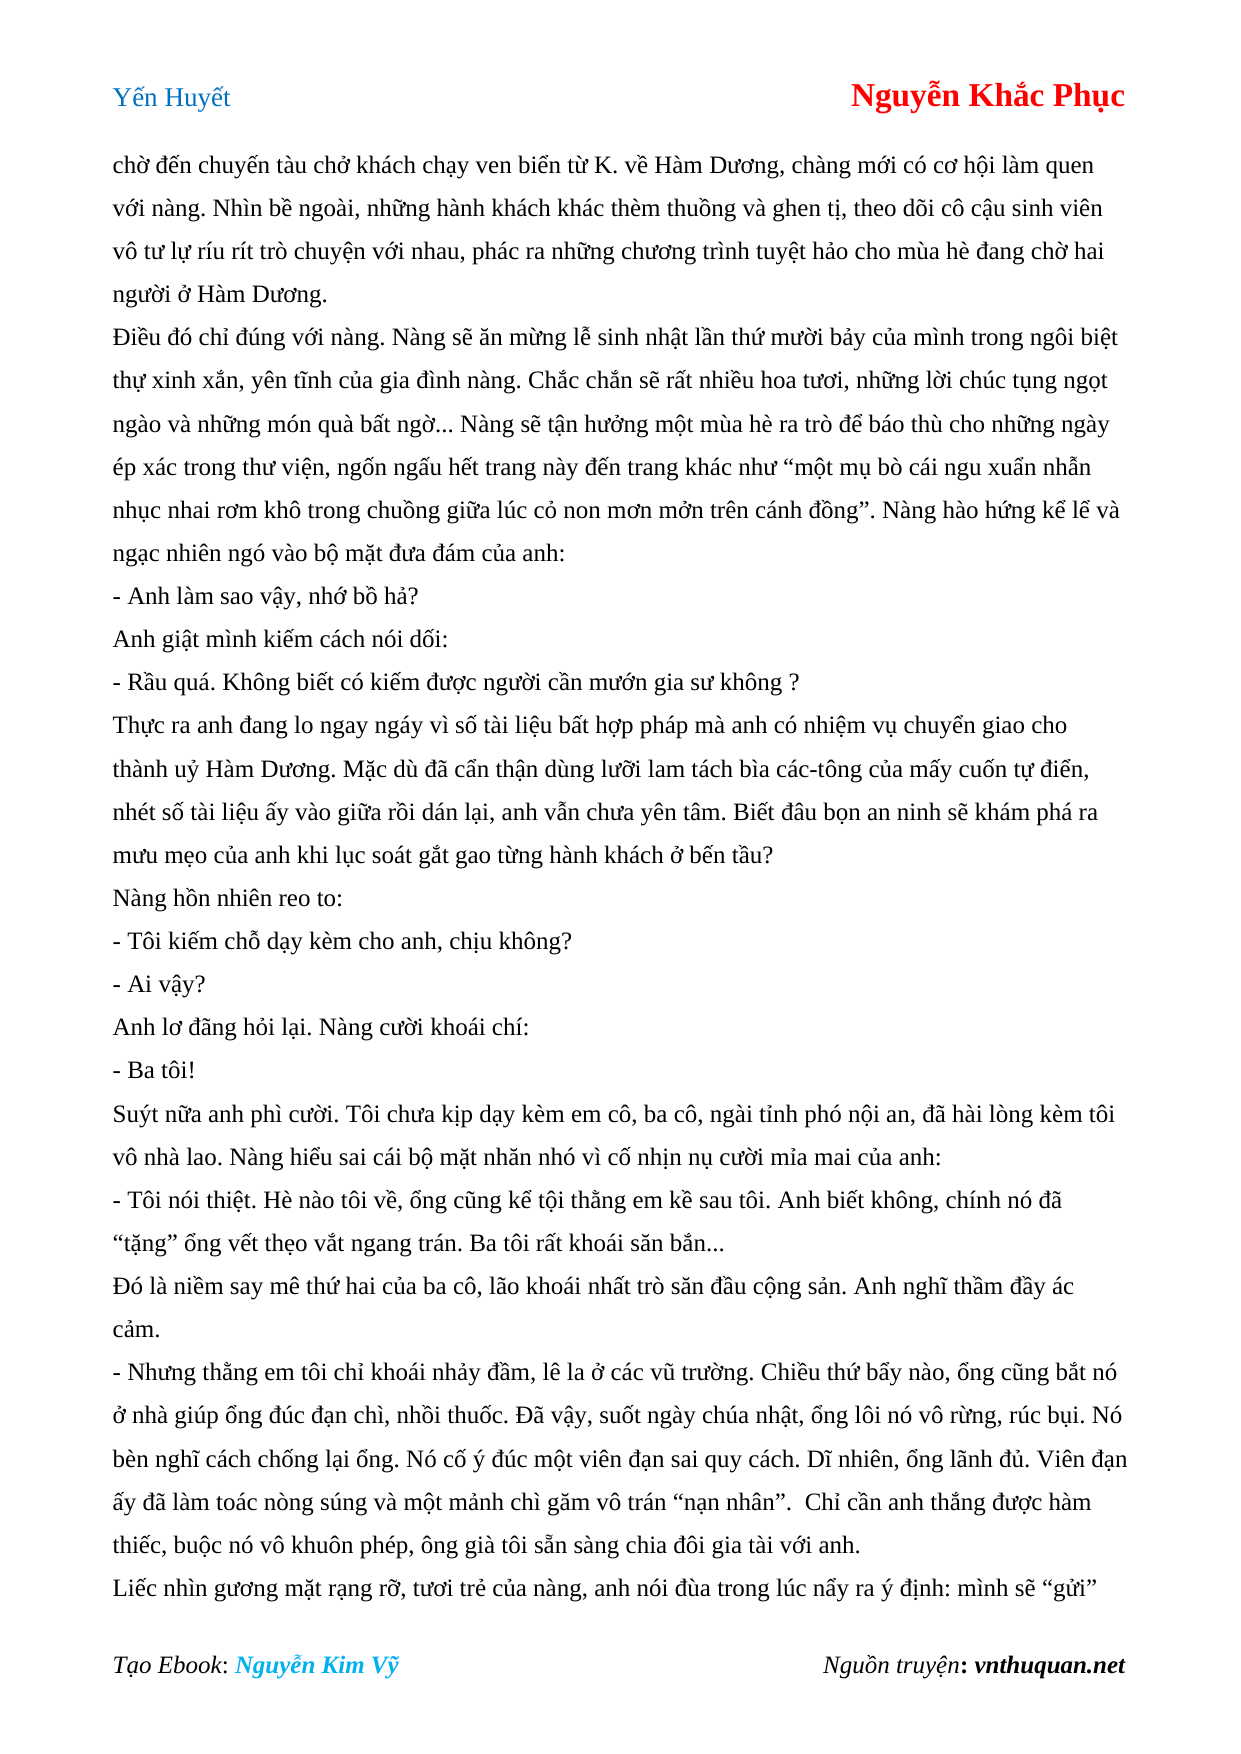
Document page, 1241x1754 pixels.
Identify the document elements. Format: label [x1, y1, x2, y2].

text [112, 150, 1128, 1602]
